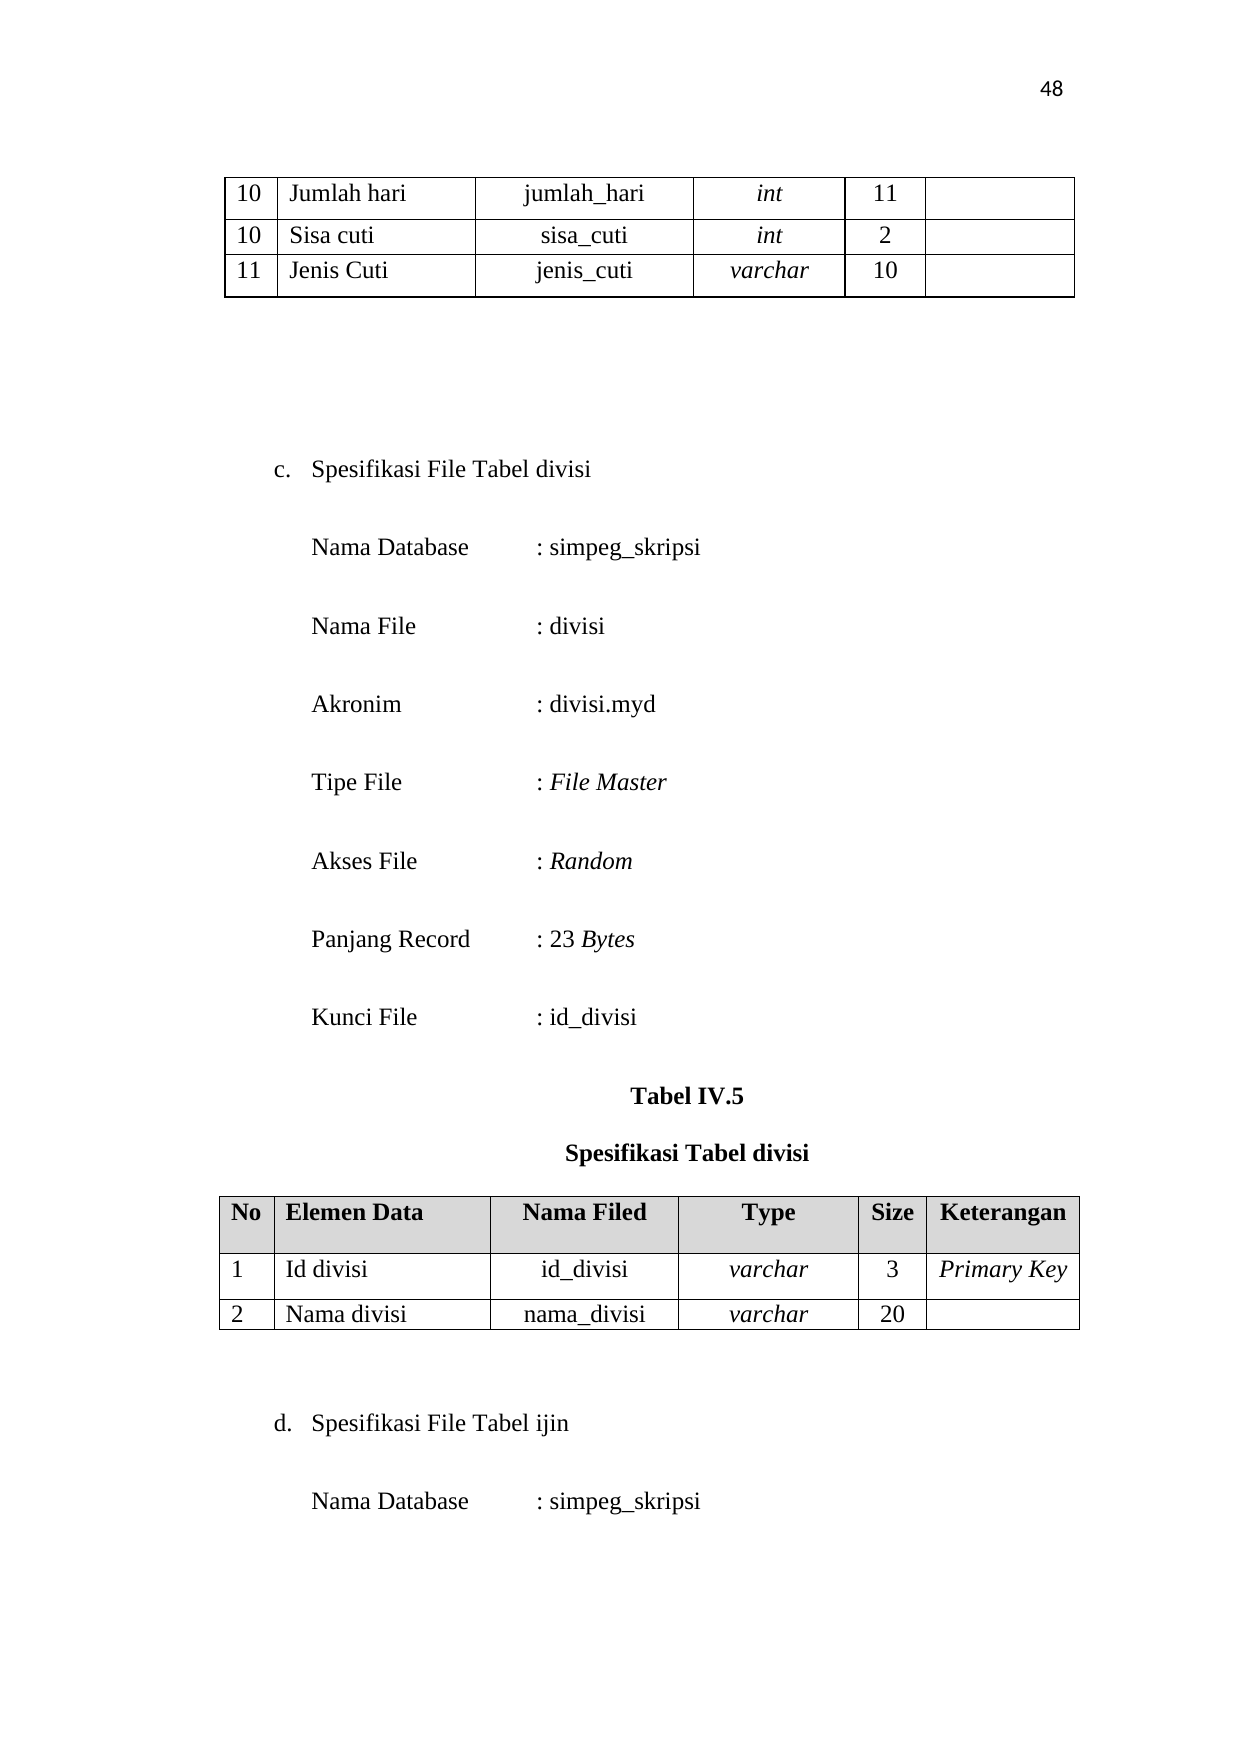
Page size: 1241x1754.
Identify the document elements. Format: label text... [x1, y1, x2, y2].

table_cell jenis_cuti [476, 255, 693, 296]
text Akses File : Random [236, 846, 1063, 874]
text Kunci File : id_divisi [236, 1002, 1063, 1031]
table_header Type [679, 1197, 858, 1253]
table_cell Sisa cuti [278, 220, 475, 254]
table_cell Jumlah hari [278, 178, 475, 219]
table_cell nama_divisi [491, 1300, 678, 1328]
table_cell varchar [679, 1254, 858, 1298]
text Tipe File : File Master [236, 767, 1063, 796]
table_cell [926, 220, 1074, 254]
table_cell 2 [846, 220, 925, 254]
table_cell 20 [859, 1300, 926, 1328]
table_cell varchar [679, 1300, 858, 1328]
text Tabel IV.5 [236, 1081, 1063, 1109]
list Spesifikasi File Tabel divisi [274, 454, 1063, 483]
table_cell 3 [859, 1254, 926, 1298]
table_cell [927, 1300, 1079, 1328]
table_cell 11 [846, 178, 925, 219]
table_cell 10 [226, 220, 277, 254]
table_cell 11 [226, 255, 277, 296]
table_cell 10 [846, 255, 925, 296]
list Spesifikasi File Tabel ijin [274, 1408, 1063, 1437]
table_header Keterangan [927, 1197, 1079, 1253]
table_cell Nama divisi [275, 1300, 490, 1328]
table_cell 1 [220, 1254, 274, 1298]
table_cell 10 [226, 178, 277, 219]
table_cell Id divisi [275, 1254, 490, 1298]
text Nama Database : simpeg_skripsi [236, 532, 1063, 561]
text Nama Database : simpeg_skripsi [236, 1486, 1063, 1515]
text Akronim : divisi.myd [236, 689, 1063, 718]
table_header Nama Filed [491, 1197, 678, 1253]
table_cell [926, 255, 1074, 296]
table_header Size [859, 1197, 926, 1253]
text Spesifikasi Tabel divisi [236, 1138, 1063, 1167]
table_header Elemen Data [275, 1197, 490, 1253]
table_cell Jenis Cuti [278, 255, 475, 296]
table_header No [220, 1197, 274, 1253]
table_cell 2 [220, 1300, 274, 1328]
table_cell [926, 178, 1074, 219]
text Nama File : divisi [236, 611, 1063, 639]
table_cell id_divisi [491, 1254, 678, 1298]
table_cell int [694, 220, 844, 254]
table_cell varchar [694, 255, 844, 296]
table_cell int [694, 178, 844, 219]
table_cell Primary Key [927, 1254, 1079, 1298]
text Panjang Record : 23 Bytes [236, 924, 1063, 953]
table_cell sisa_cuti [476, 220, 693, 254]
table_cell jumlah_hari [476, 178, 693, 219]
